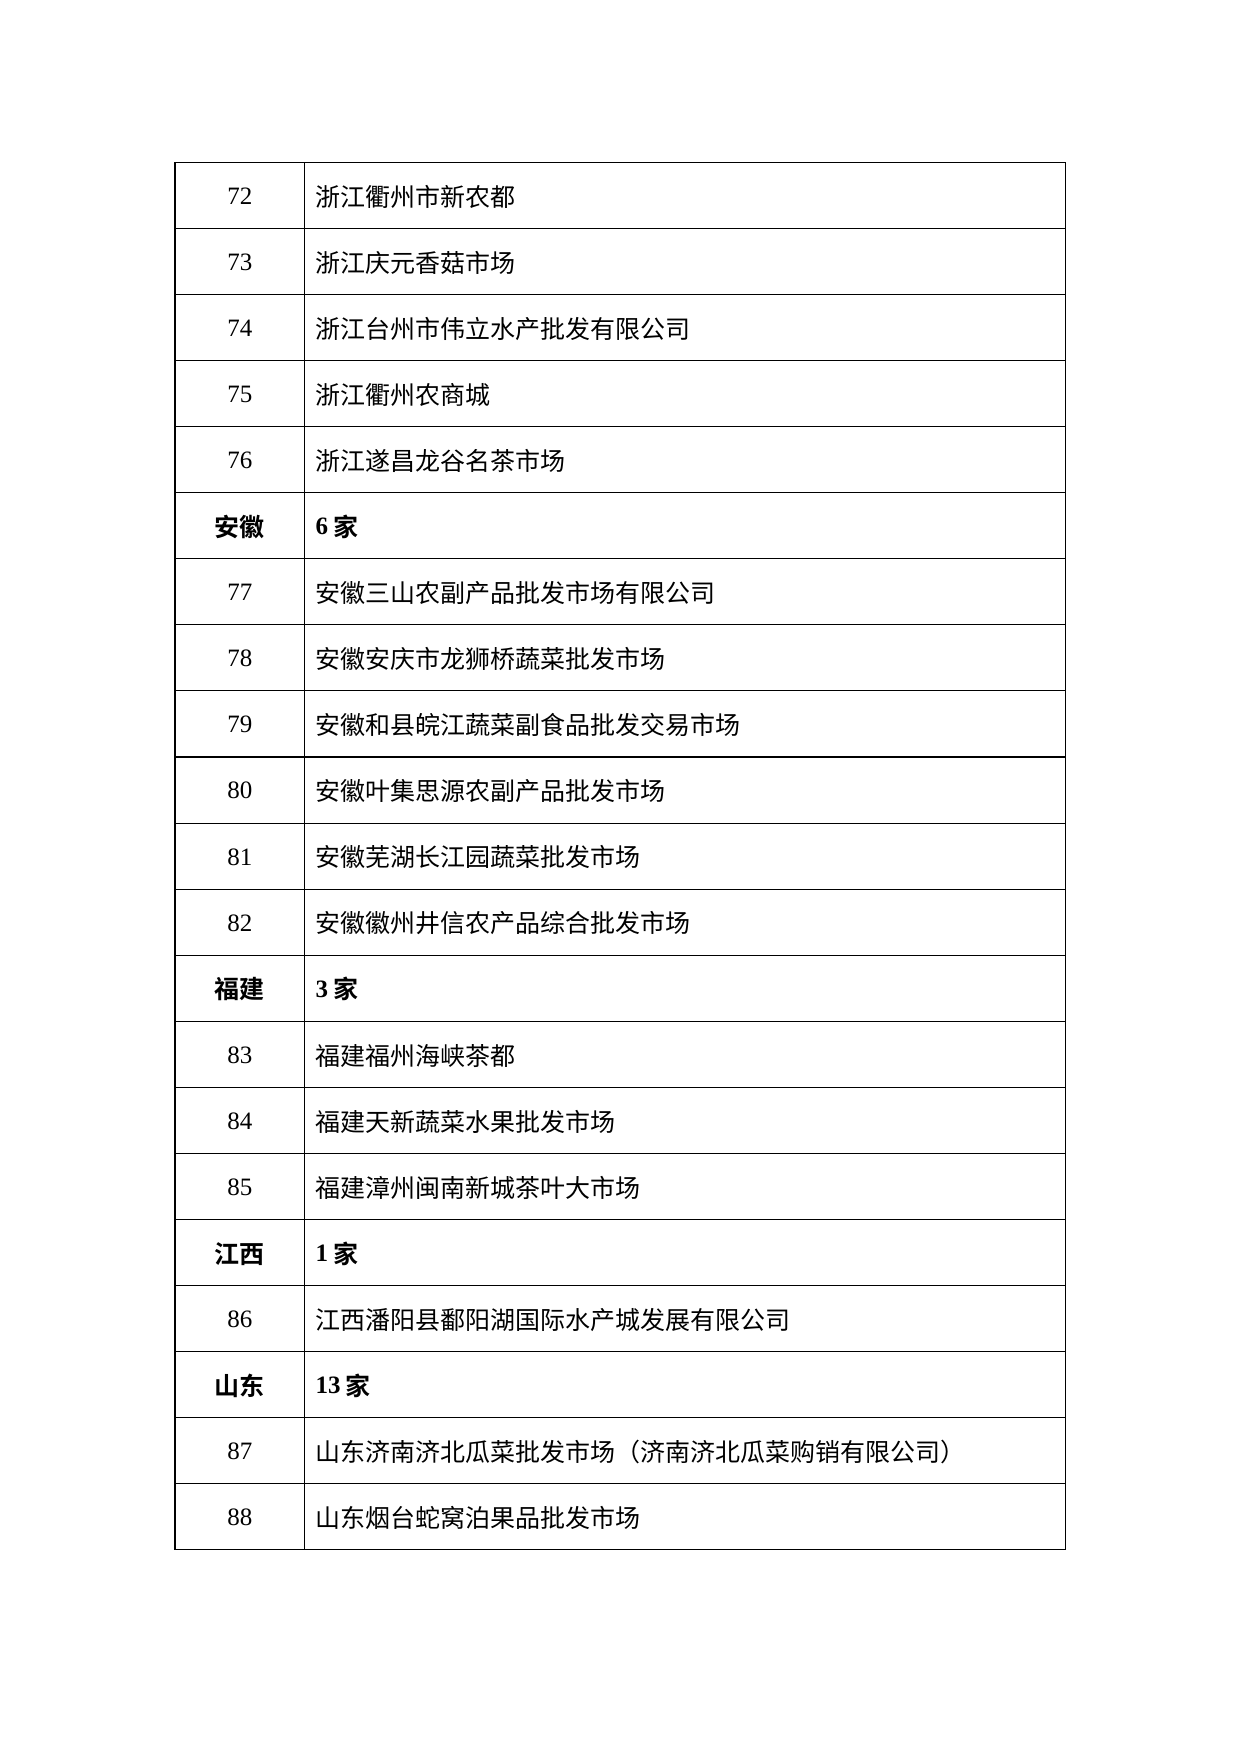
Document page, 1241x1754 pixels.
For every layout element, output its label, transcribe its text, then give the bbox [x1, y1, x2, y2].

table_cell 73 [176, 229, 304, 294]
table_cell 福建天新蔬菜水果批发市场 [305, 1088, 1065, 1153]
table_cell 江西潘阳县鄱阳湖国际水产城发展有限公司 [305, 1286, 1065, 1351]
table_cell 1家 [305, 1220, 1065, 1285]
table_cell 81 [176, 824, 304, 888]
table_cell 安徽和县皖江蔬菜副食品批发交易市场 [305, 691, 1065, 756]
table_cell 江西 [176, 1220, 304, 1285]
table_cell 安徽徽州井信农产品综合批发市场 [305, 890, 1065, 954]
table_cell 76 [176, 427, 304, 492]
table_cell 浙江遂昌龙谷名茶市场 [305, 427, 1065, 492]
table_cell 77 [176, 559, 304, 624]
table_cell 83 [176, 1022, 304, 1087]
table_cell 6家 [305, 493, 1065, 558]
table_cell 78 [176, 625, 304, 690]
table_cell 75 [176, 361, 304, 426]
table_cell 浙江庆元香菇市场 [305, 229, 1065, 294]
table_cell 福建福州海峡茶都 [305, 1022, 1065, 1087]
table_cell 安徽叶集思源农副产品批发市场 [305, 758, 1065, 822]
table_cell 安徽 [176, 493, 304, 558]
table_cell 82 [176, 890, 304, 954]
table_cell 74 [176, 295, 304, 360]
table_cell 87 [176, 1418, 304, 1483]
table_cell 浙江台州市伟立水产批发有限公司 [305, 295, 1065, 360]
table_cell 88 [176, 1484, 304, 1549]
table_cell 84 [176, 1088, 304, 1153]
table_cell 山东 [176, 1352, 304, 1417]
table_cell 安徽芜湖长江园蔬菜批发市场 [305, 824, 1065, 888]
table_cell 福建 [176, 956, 304, 1021]
table_cell 86 [176, 1286, 304, 1351]
table_cell 80 [176, 758, 304, 822]
table_cell 浙江衢州市新农都 [305, 163, 1065, 228]
table_cell 山东烟台蛇窝泊果品批发市场 [305, 1484, 1065, 1549]
table_cell 安徽安庆市龙狮桥蔬菜批发市场 [305, 625, 1065, 690]
table_cell 安徽三山农副产品批发市场有限公司 [305, 559, 1065, 624]
table_cell 福建漳州闽南新城茶叶大市场 [305, 1154, 1065, 1219]
table_cell 3家 [305, 956, 1065, 1021]
table_cell 山东济南济北瓜菜批发市场（济南济北瓜菜购销有限公司） [305, 1418, 1065, 1483]
table_cell 浙江衢州农商城 [305, 361, 1065, 426]
table_cell 85 [176, 1154, 304, 1219]
table_cell 79 [176, 691, 304, 756]
table_cell 72 [176, 163, 304, 228]
table_cell 13家 [305, 1352, 1065, 1417]
